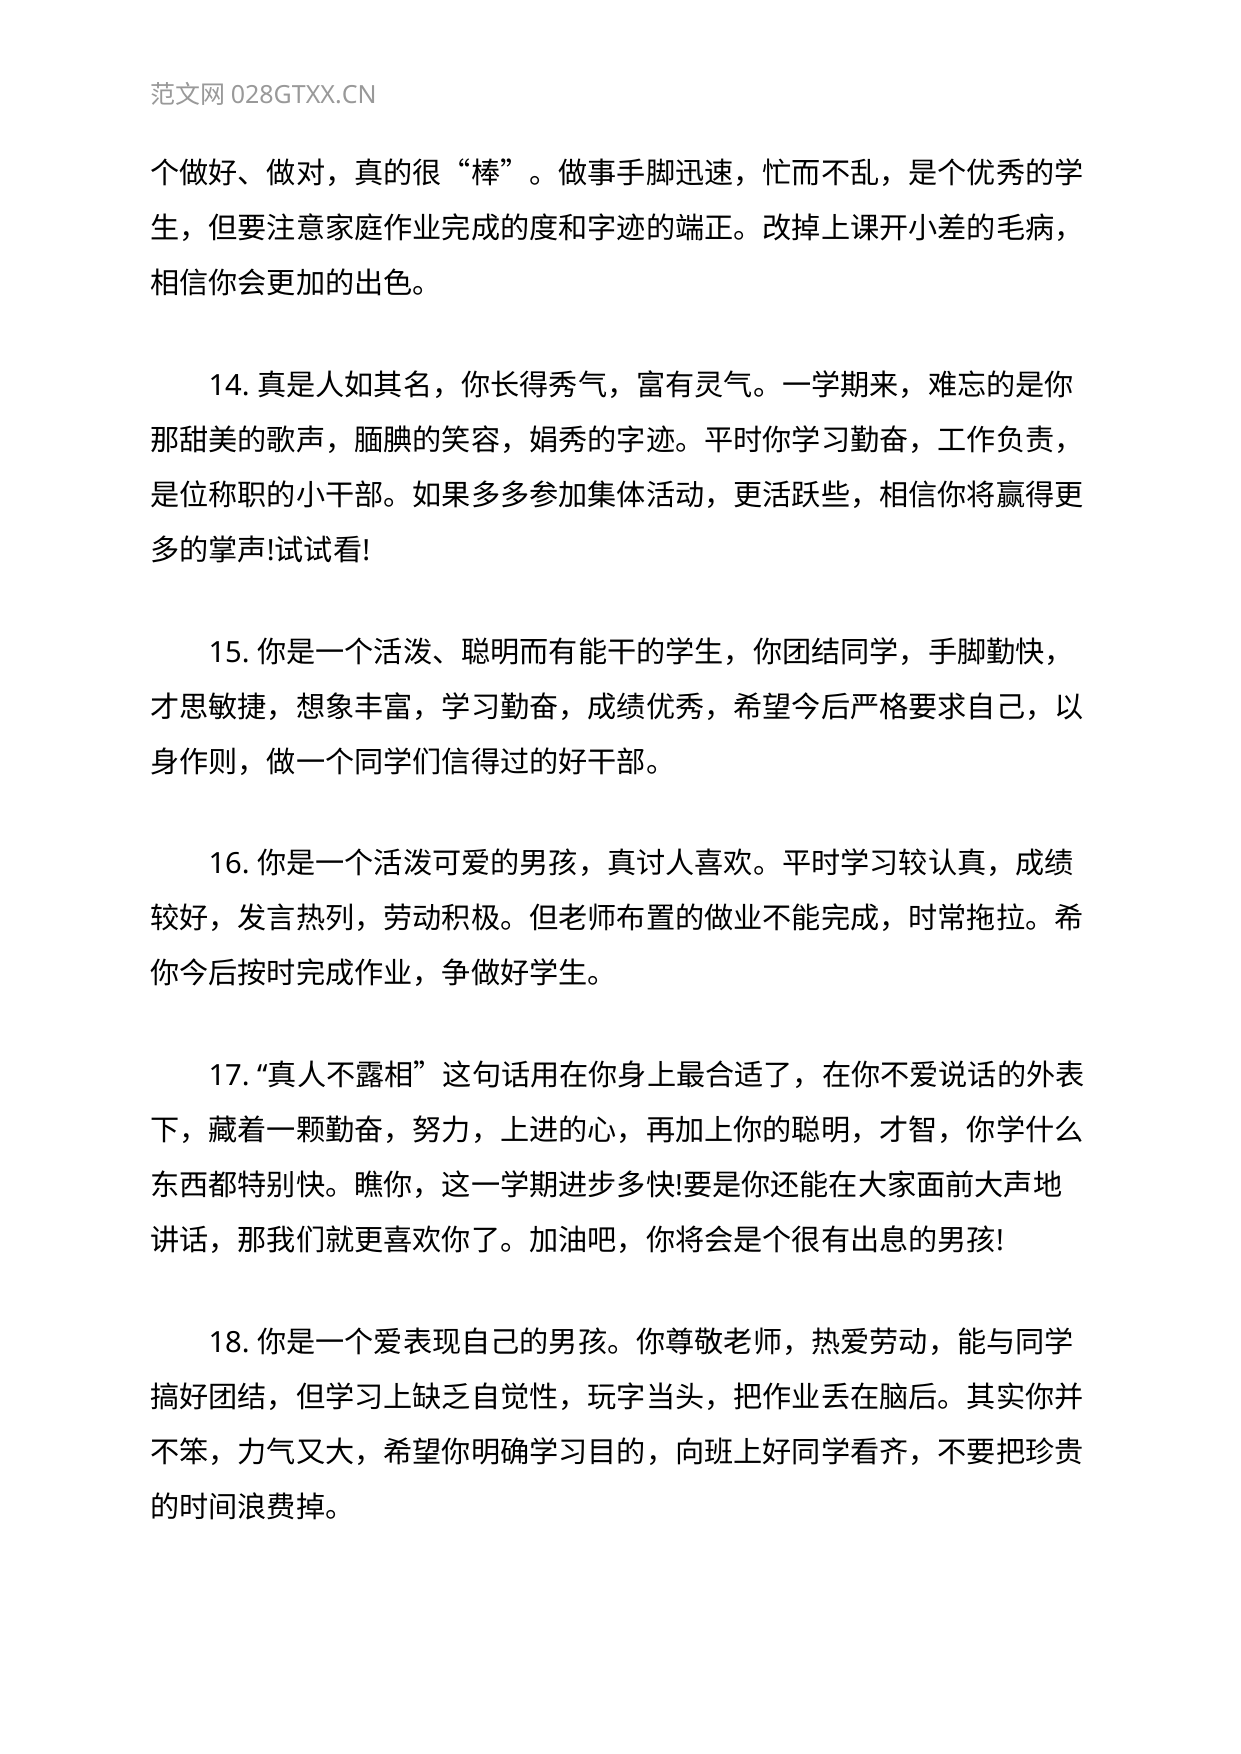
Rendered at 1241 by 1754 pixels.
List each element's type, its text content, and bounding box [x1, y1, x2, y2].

text 15. 你是一个活泼、聪明而有能干的学生，你团结同学，手脚勤快，才思敏捷，想象丰富，学习勤奋，成绩优秀，希望今后严格要求自己，以身作则，做一个同学们信得过的好干部。 [150, 628, 1090, 781]
text 16. 你是一个活泼可爱的男孩，真讨人喜欢。平时学习较认真，成绩较好，发言热列，劳动积极。但老师布置的做业不能完成，时常拖拉。希你今后按时完成作业，争做好学生。 [150, 840, 1090, 992]
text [150, 150, 1090, 302]
text 17. “真人不露相”这句话用在你身上最合适了，在你不爱说话的外表下，藏着一颗勤奋，努力，上进的心，再加上你的聪明，才智，你学什么东西都特别快。瞧你，这一学期进步多快!要是你还能在大家面前大声地讲话，那我们就更喜欢你了。加油吧，你将会是个很有出息的男孩! [150, 1052, 1090, 1259]
text 14. 真是人如其名，你长得秀气，富有灵气。一学期来，难忘的是你那甜美的歌声，腼腆的笑容，娟秀的字迹。平时你学习勤奋，工作负责，是位称职的小干部。如果多多参加集体活动，更活跃些，相信你将赢得更多的掌声!试试看! [150, 362, 1090, 569]
text 18. 你是一个爱表现自己的男孩。你尊敬老师，热爱劳动，能与同学搞好团结，但学习上缺乏自觉性，玩字当头，把作业丢在脑后。其实你并不笨，力气又大，希望你明确学习目的，向班上好同学看齐，不要把珍贵的时间浪费掉。 [150, 1318, 1090, 1526]
